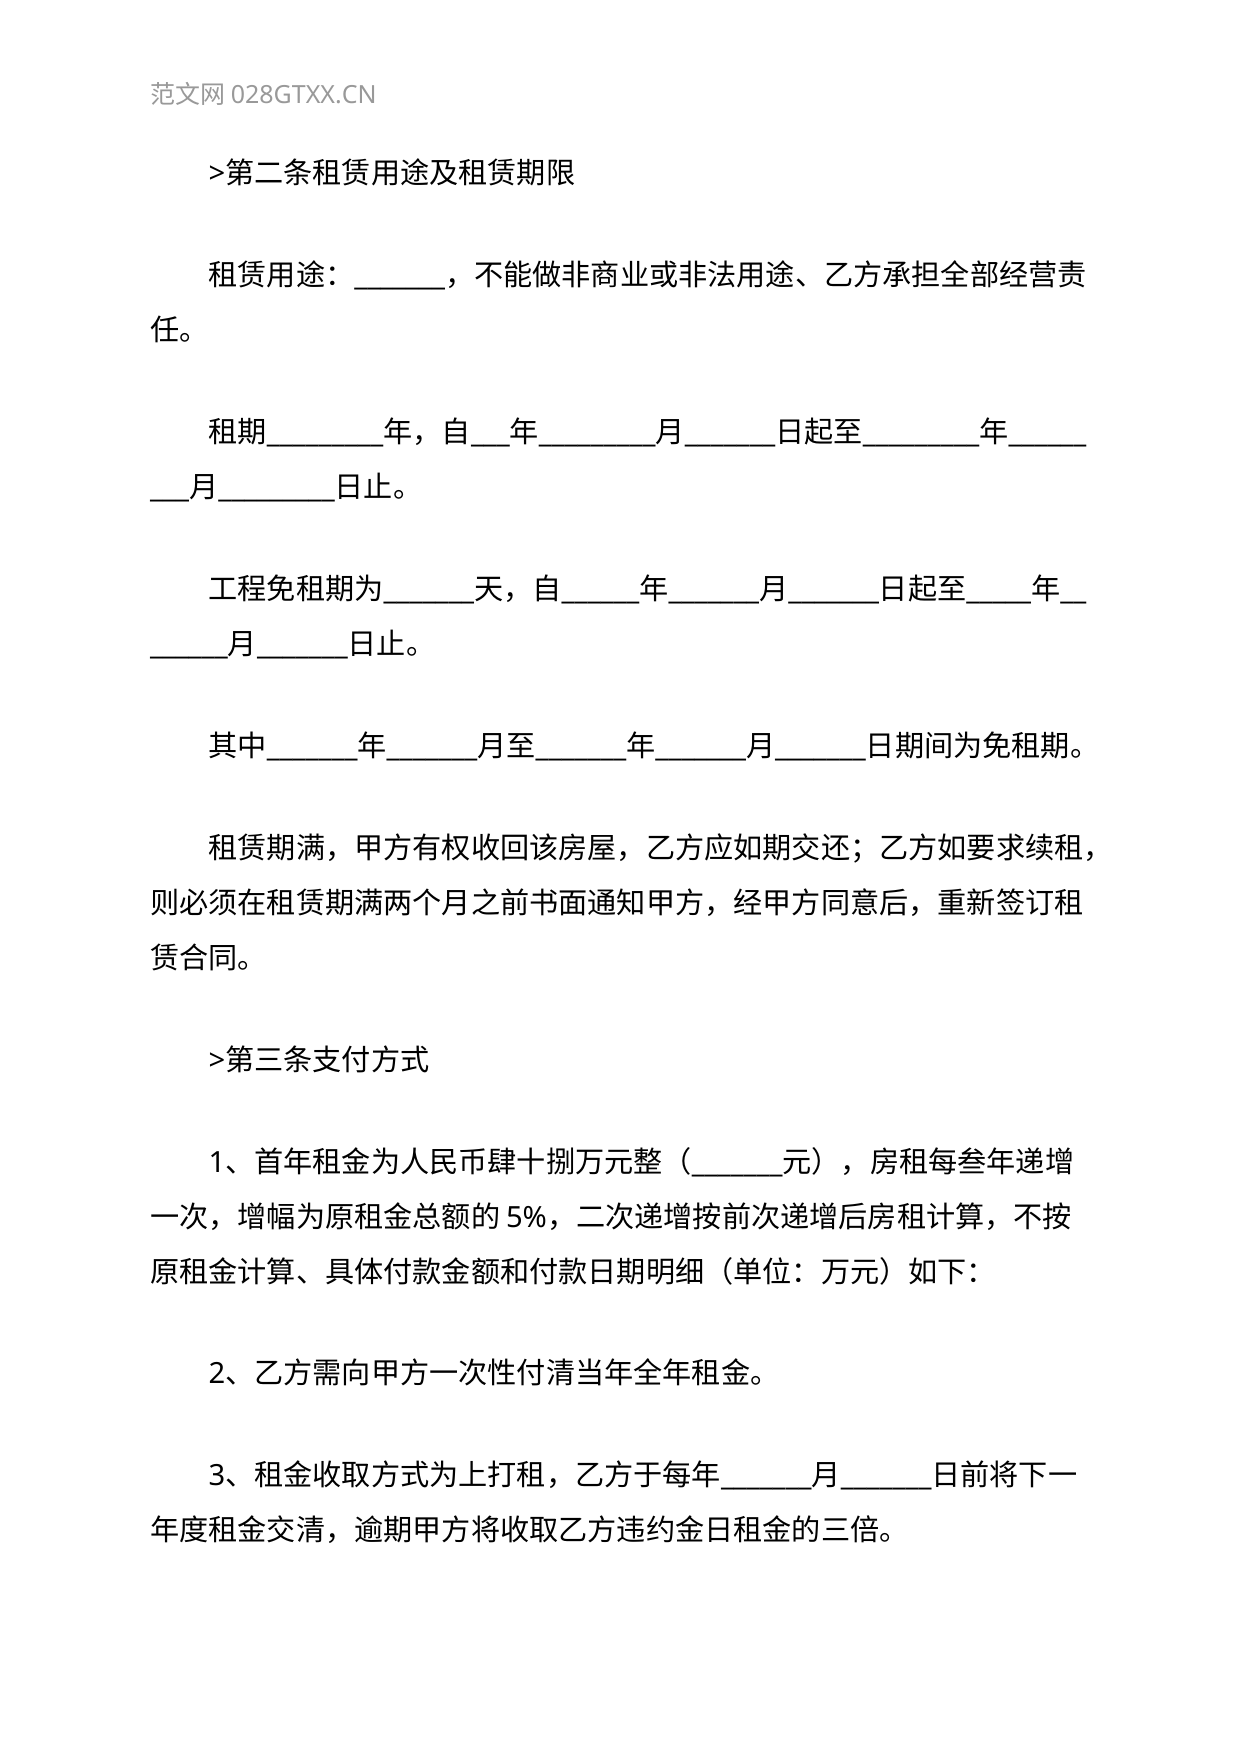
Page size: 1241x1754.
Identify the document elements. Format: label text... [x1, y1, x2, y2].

text 租赁用途：_______，不能做非商业或非法用途、乙方承担全部经营责任。 [150, 252, 1090, 349]
text 2、乙方需向甲方一次性付清当年全年租金。 [150, 1350, 1090, 1392]
text 其中_______年_______月至_______年_______月_______日期间为免租期。 [150, 723, 1090, 765]
text 租赁期满，甲方有权收回该房屋，乙方应如期交还；乙方如要求续租，则必须在租赁期满两个月之前书面通知甲方，经甲方同意后，重新签订租赁合同。 [150, 825, 1090, 977]
text 1、首年租金为人民币肆十捌万元整（_______元），房租每叁年递增一次，增幅为原租金总额的5%，二次递增按前次递增后房租计算，不按原租金计算、具体付款金额和付款日期明细（单位：万元）如下： [150, 1138, 1090, 1291]
text 租期_________年，自___年_________月_______日起至_________年_________月_________日止。 [150, 409, 1090, 506]
text 3、租金收取方式为上打租，乙方于每年_______月_______日前将下一年度租金交清，逾期甲方将收取乙方违约金日租金的三倍。 [150, 1452, 1090, 1549]
text >第二条租赁用途及租赁期限 [150, 150, 1090, 192]
text >第三条支付方式 [150, 1036, 1090, 1079]
text 工程免租期为_______天，自______年_______月_______日起至_____年________月_______日止。 [150, 566, 1090, 663]
